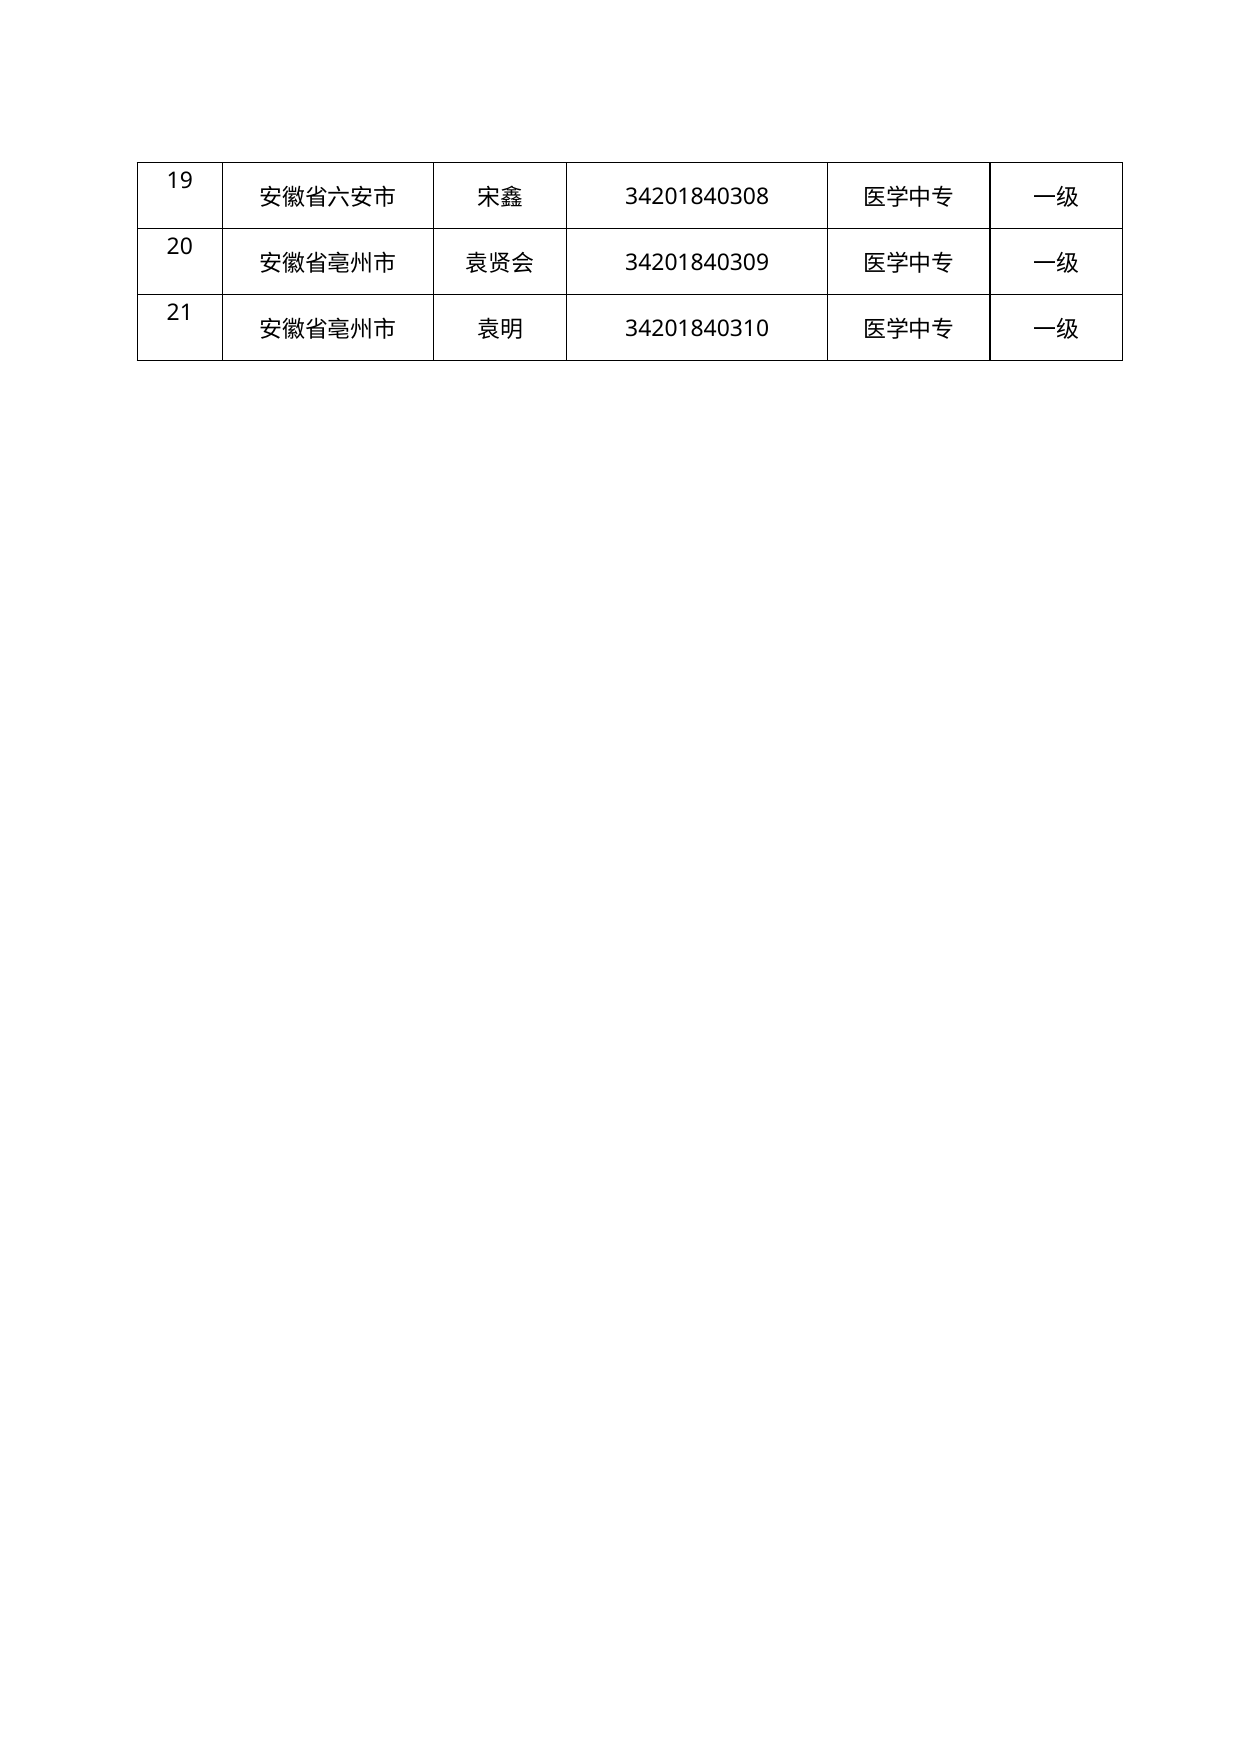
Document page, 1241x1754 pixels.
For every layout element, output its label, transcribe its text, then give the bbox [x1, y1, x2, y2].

table_cell 21 [138, 295, 222, 360]
table_cell 一级 [991, 295, 1122, 360]
table_cell 安徽省亳州市 [223, 295, 433, 360]
table_cell 一级 [991, 229, 1122, 294]
table_cell 袁贤会 [434, 229, 566, 294]
table_cell 34201840308 [567, 163, 827, 228]
table_cell 医学中专 [828, 295, 989, 360]
table_cell 34201840309 [567, 229, 827, 294]
table_cell 安徽省亳州市 [223, 229, 433, 294]
table_cell 袁明 [434, 295, 566, 360]
table_cell 宋鑫 [434, 163, 566, 228]
table_cell 19 [138, 163, 222, 228]
table_cell 34201840310 [567, 295, 827, 360]
table_cell 20 [138, 229, 222, 294]
table_cell 医学中专 [828, 229, 989, 294]
table_cell 一级 [991, 163, 1122, 228]
table_cell 医学中专 [828, 163, 989, 228]
table_cell 安徽省六安市 [223, 163, 433, 228]
